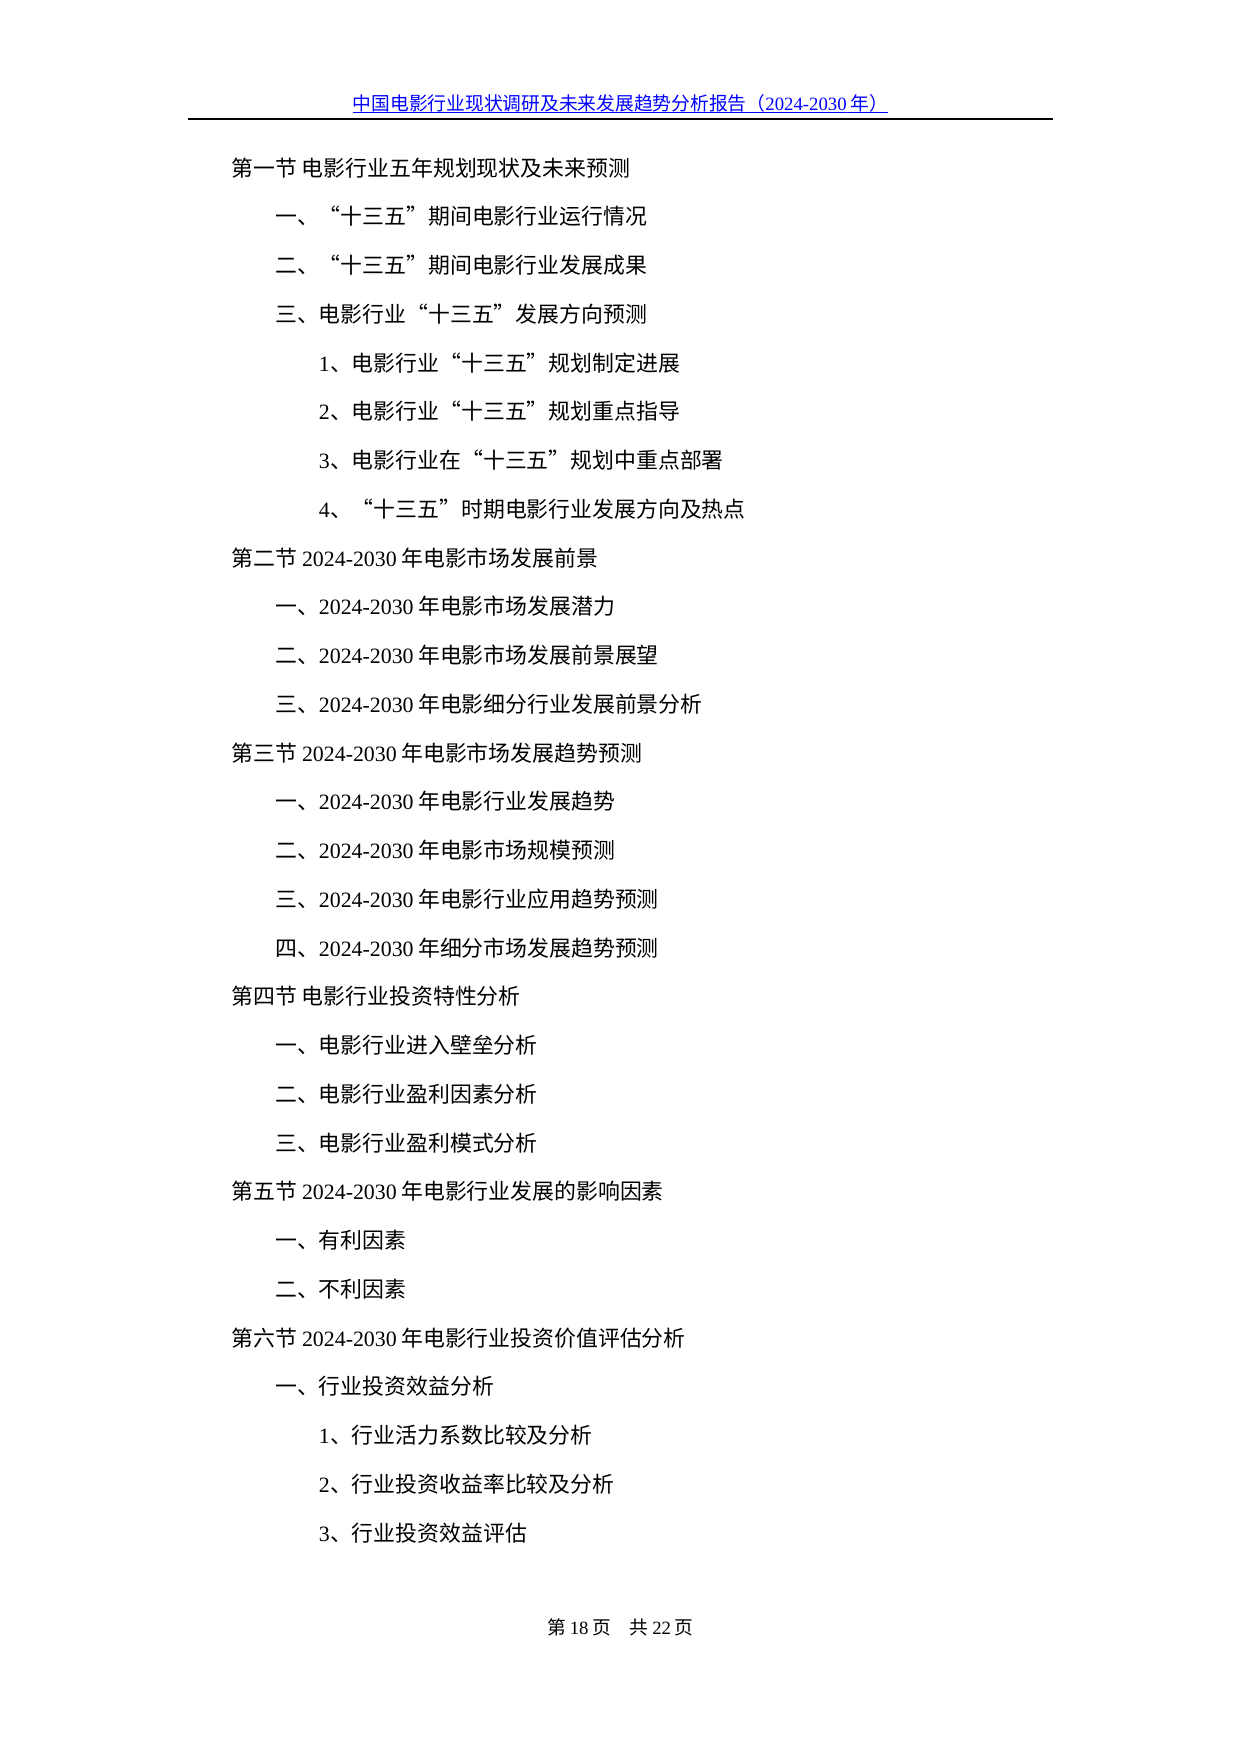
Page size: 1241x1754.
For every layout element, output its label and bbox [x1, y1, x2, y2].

text [187, 150, 1053, 1548]
